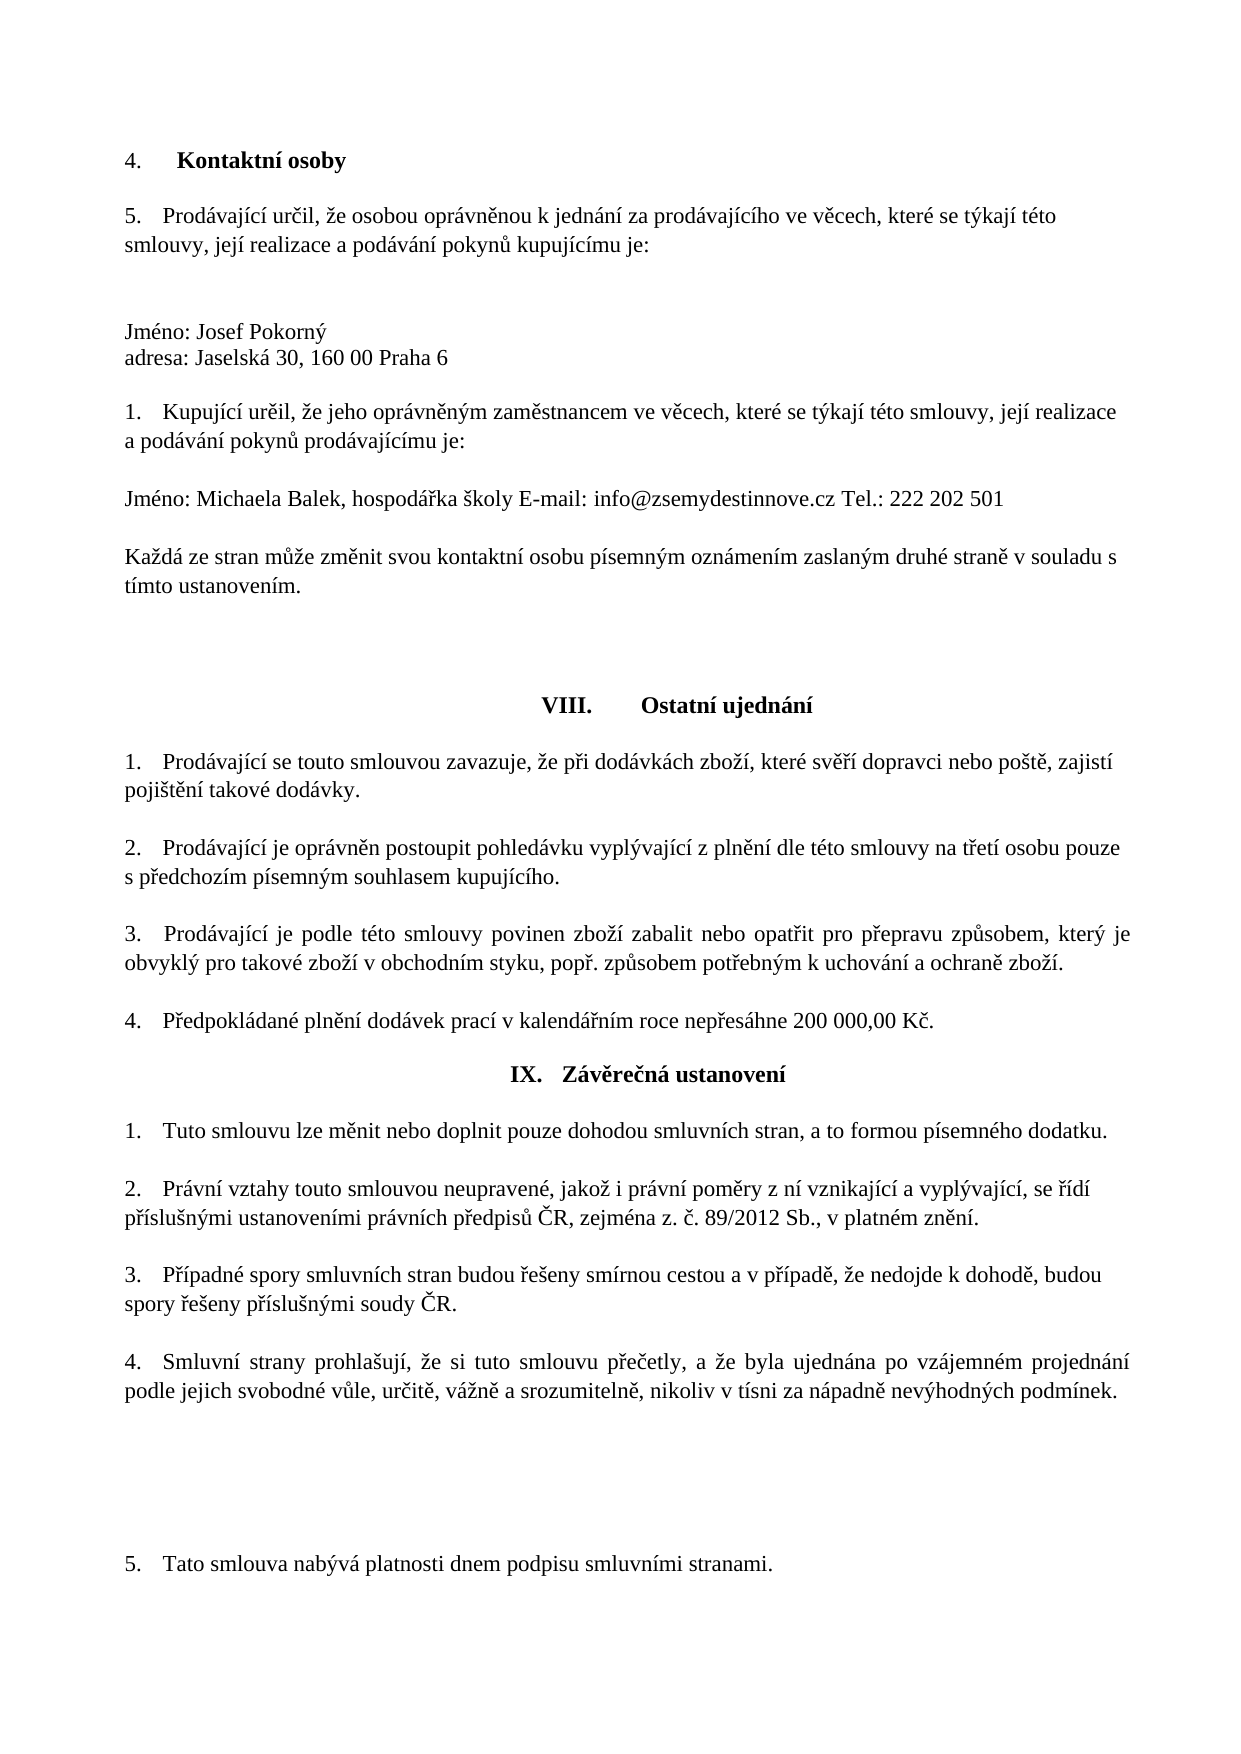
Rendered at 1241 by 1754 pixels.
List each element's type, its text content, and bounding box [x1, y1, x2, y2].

list Právní vztahy touto smlouvou neupravené, jakož i právní poměry z ní vznikající a vyplývající, se řídí příslušnými ustanoveními právních předpisů ČR, zejména z. č. 89/2012 Sb., v platném znění. [124, 1174, 1132, 1231]
subtitle Závěrečná ustanovení [510, 1061, 1132, 1088]
subtitle Ostatní ujednání [541, 692, 1132, 719]
list Prodávající určil, že osobou oprávněnou k jednání za prodávajícího ve věcech, které se týkají této smlouvy, její realizace a podávání pokynů kupujícímu je: [124, 201, 1132, 258]
list Prodávající je oprávněn postoupit pohledávku vyplývající z plnění dle této smlouvy na třetí osobu pouze s předchozím písemným souhlasem kupujícího. [124, 833, 1132, 890]
list Prodávající je podle této smlouvy povinen zboží zabalit nebo opatřit pro přepravu způsobem, který je obvyklý pro takové zboží v obchodním styku, popř. způsobem potřebným k uchování a ochraně zboží. [124, 919, 1132, 976]
text Jméno: Michaela Balek, hospodářka školy E-mail: info@zsemydestinnove.cz Tel.: 222 202 501 [124, 484, 1132, 513]
list Prodávající se touto smlouvou zavazuje, že při dodávkách zboží, které svěří dopravci nebo poště, zajistí pojištění takové dodávky. [124, 746, 1132, 803]
list Smluvní strany prohlašují, že si tuto smlouvu přečetly, a že byla ujednána po vzájemném projednání podle jejich svobodné vůle, určitě, vážně a srozumitelně, nikoliv v tísni za nápadně nevýhodných podmínek. [124, 1347, 1132, 1404]
subtitle Kontaktní osoby [124, 147, 1132, 173]
text Každá ze stran může změnit svou kontaktní osobu písemným oznámením zaslaným druhé straně v souladu s tímto ustanovením. [124, 541, 1132, 599]
list Tuto smlouvu lze měnit nebo doplnit pouze dohodou smluvních stran, a to formou písemného dodatku. [124, 1115, 1132, 1144]
text Jméno: Josef Pokorný [124, 319, 1132, 345]
list Kupující urěil, že jeho oprávněným zaměstnancem ve věcech, které se týkají této smlouvy, její realizace a podávání pokynů prodávajícímu je: [124, 397, 1132, 454]
text adresa: Jaselská 30, 160 00 Praha 6 [124, 345, 1132, 370]
list Případné spory smluvních stran budou řešeny smírnou cestou a v případě, že nedojde k dohodě, budou spory řešeny příslušnými soudy ČR. [124, 1259, 1132, 1317]
list Tato smlouva nabývá platnosti dnem podpisu smluvními stranami. [124, 1551, 774, 1576]
list Předpokládané plnění dodávek prací v kalendářním roce nepřesáhne 200 000,00 Kč. [124, 1008, 1132, 1033]
